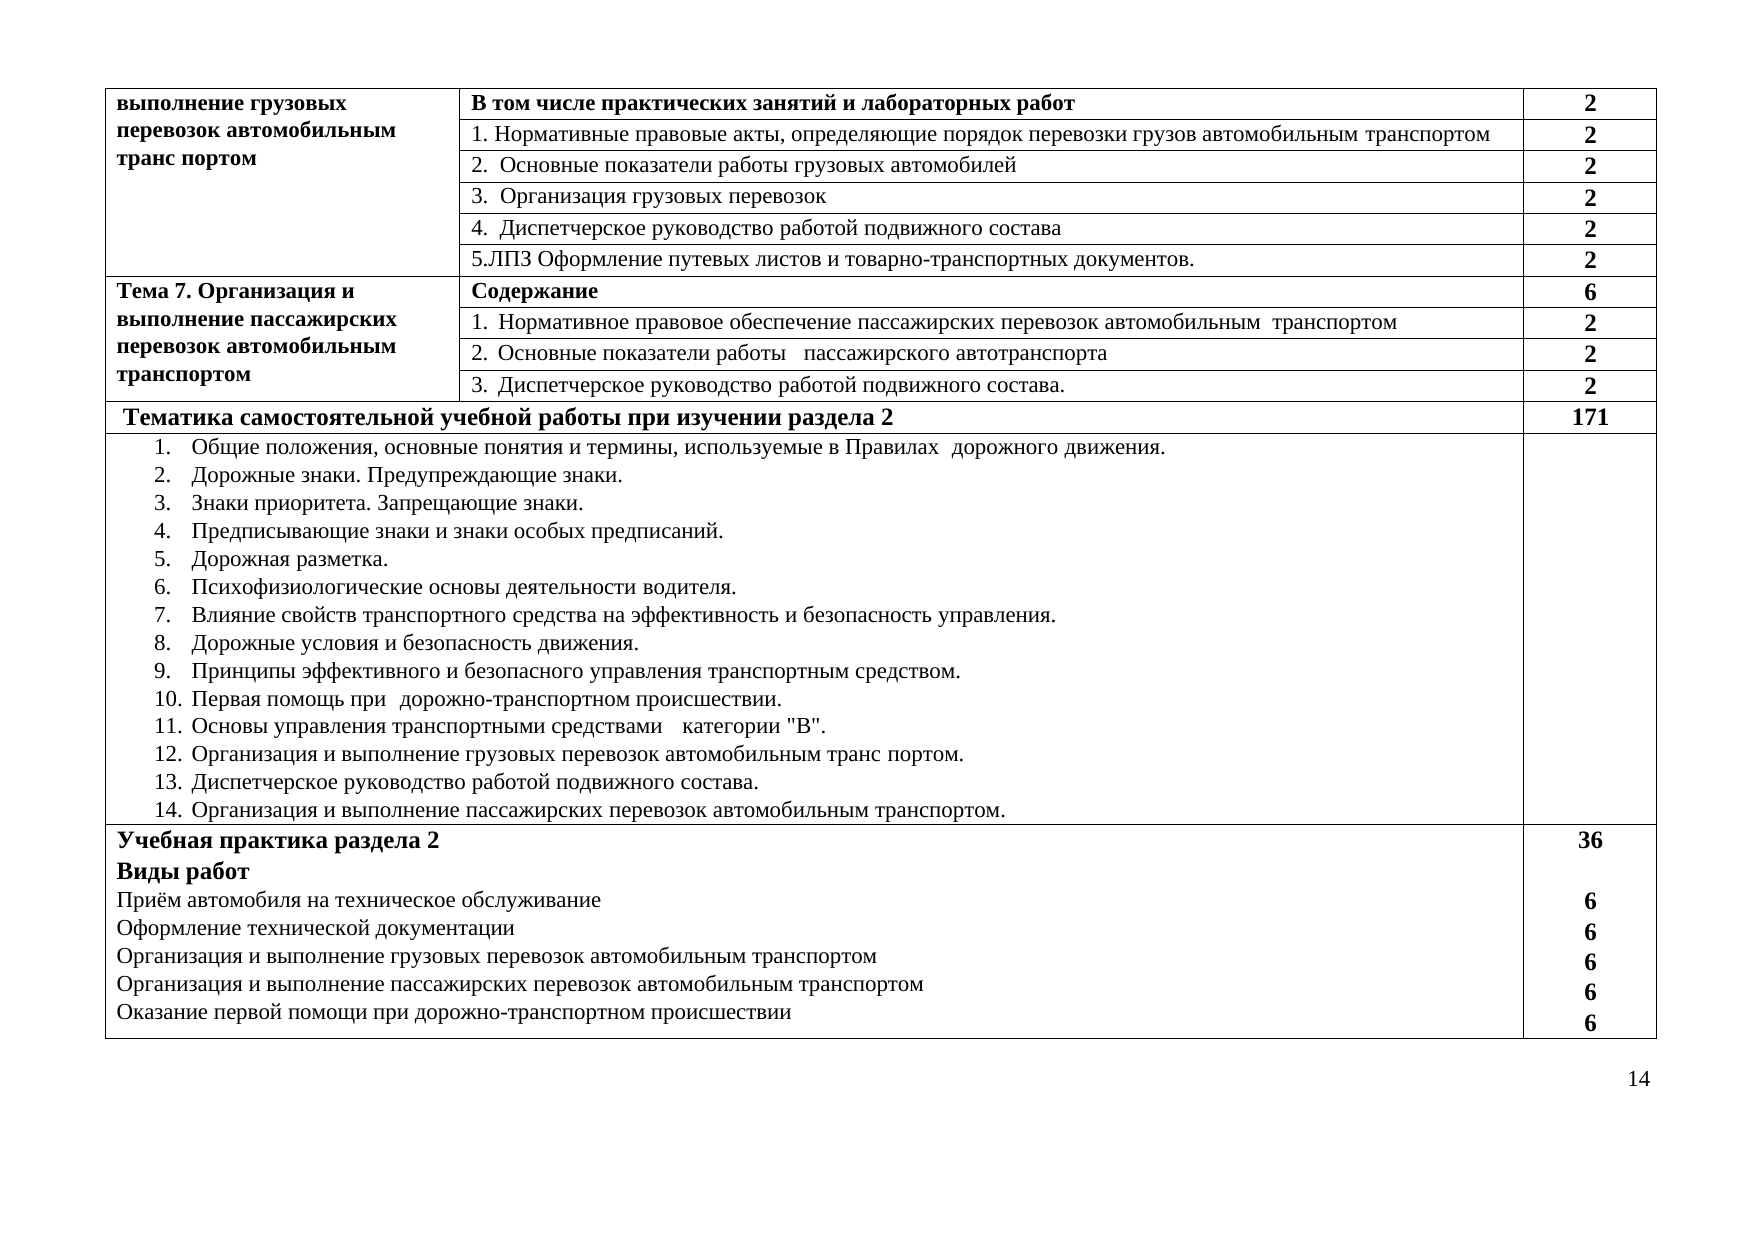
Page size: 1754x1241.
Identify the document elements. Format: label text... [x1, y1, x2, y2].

table_cell 2. Основные показатели работы пассажирского автотранспорта [460, 339, 1523, 370]
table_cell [106, 89, 459, 276]
table_cell Учебная практика раздела 2 Виды работ Приём автомобиля на техническое обслуживание Оформление технической документации Организация и выполнение грузовых перевозок автомобильным транспортом Организация и выполнение пассажирских перевозок автомобильным транспортом Оказание первой помощи при дорожно-транспортном происшествии [106, 825, 1523, 1038]
table_cell Содержание [460, 277, 1523, 307]
table_cell 5.ЛПЗ Оформление путевых листов и товарно-транспортных документов. [460, 245, 1523, 276]
table_cell 2 [1524, 214, 1656, 244]
table_cell Тематика самостоятельной учебной работы при изучении раздела 2 [106, 402, 1523, 432]
table_cell 2 [1524, 183, 1656, 213]
table_cell 4. Диспетчерское руководство работой подвижного состава [460, 214, 1523, 244]
table_cell 2 [1524, 245, 1656, 276]
table_cell Тема 7. Организация и выполнение пассажирских перевозок автомобильным транспортом [106, 277, 459, 401]
table_cell 2 [1524, 120, 1656, 150]
table_cell 36 6 6 6 6 6 [1524, 825, 1656, 1038]
table_cell 2 [1524, 151, 1656, 182]
table_cell 171 [1524, 402, 1656, 432]
table_cell 2 [1524, 339, 1656, 370]
table_cell 1. Нормативное правовое обеспечение пассажирских перевозок автомобильным транспортом [460, 308, 1523, 338]
table_cell 3. Организация грузовых перевозок [460, 183, 1523, 213]
table_cell 2 [1524, 89, 1656, 119]
table_cell Общие положения, основные понятия и термины, используемые в Правилах дорожного движения. Дорожные знаки. Предупреждающие знаки. Знаки приоритета. Запрещающие знаки. Предписывающие знаки и знаки особых предписаний. Дорожная разметка. Психофизиологические основы деятельности водителя. Влияние свойств транспортного средства на эффективность и безопасность управления. Дорожные условия и безопасность движения. Принципы эффективного и безопасного управления транспортным средством. Первая помощь при дорожно-транспортном происшествии. Основы управления транспортными средствами категории "B". Организация и выполнение грузовых перевозок автомобильным транс портом. Диспетчерское руководство работой подвижного состава. Организация и выполнение пассажирских перевозок автомобильным транспортом. [106, 434, 1523, 824]
table_cell 3. Диспетчерское руководство работой подвижного состава. [460, 371, 1523, 401]
table_cell В том числе практических занятий и лабораторных работ [460, 89, 1523, 119]
table_cell 2. Основные показатели работы грузовых автомобилей [460, 151, 1523, 182]
table_cell 6 [1524, 277, 1656, 307]
table_cell 1. Нормативные правовые акты, определяющие порядок перевозки грузов автомобильным транспортом [460, 120, 1523, 150]
table_cell [1524, 434, 1656, 824]
table_cell 2 [1524, 371, 1656, 401]
table_cell 2 [1524, 308, 1656, 338]
